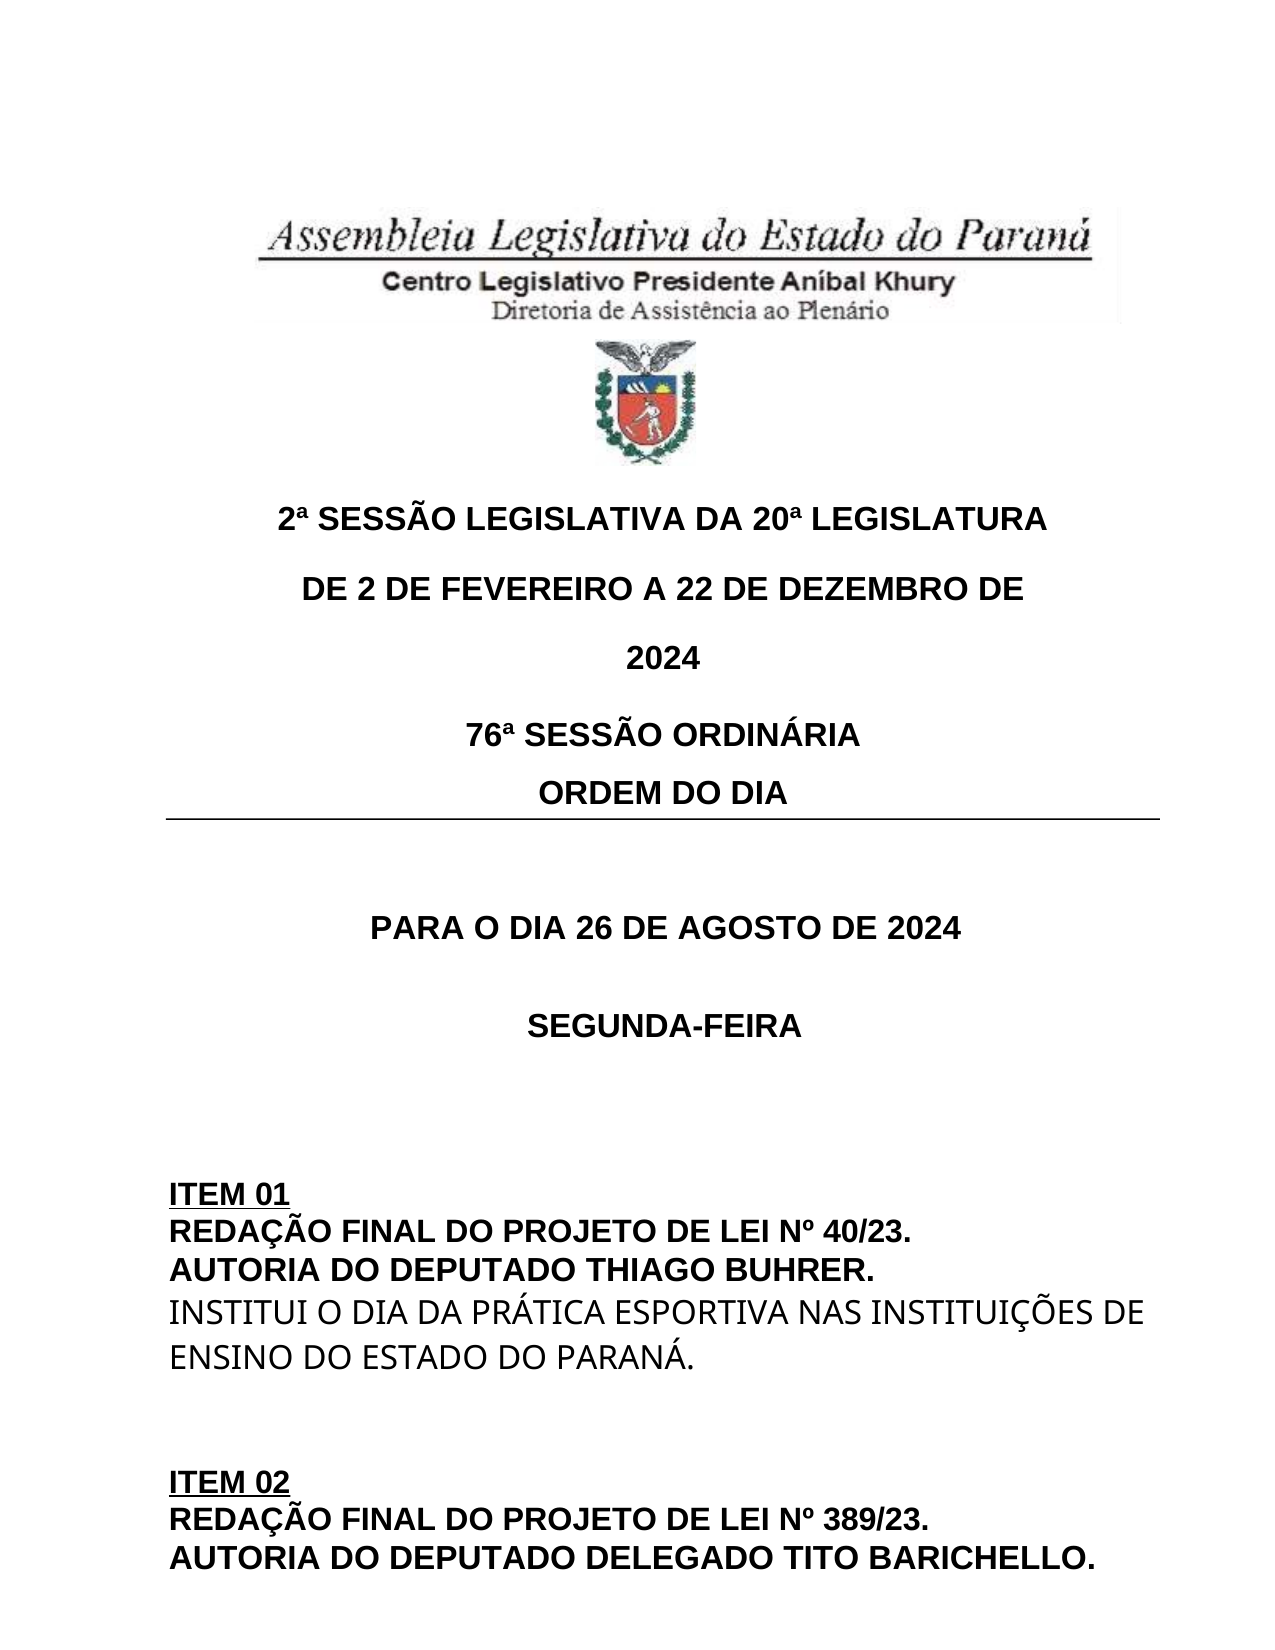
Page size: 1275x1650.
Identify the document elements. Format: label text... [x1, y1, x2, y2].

text AUTORIA DO DEPUTADO THIAGO BUHRER. [169, 1250, 1200, 1289]
text REDAÇÃO FINAL DO PROJETO DE LEI Nº 40/23. [169, 1213, 1200, 1250]
text ITEM 02 [169, 1463, 1200, 1500]
text 76ª SESSÃO ORDINÁRIA ORDEM DO DIA [407, 715, 919, 811]
text PARA O DIA 26 DE AGOSTO DE 2024 SEGUNDA-FEIRA [370, 908, 961, 1045]
text ITEM 01 [169, 1176, 1200, 1213]
text INSTITUI O DIA DA PRÁTICA ESPORTIVA NAS INSTITUIÇÕES DE ENSINO DO ESTADO DO PARANÁ. [169, 1289, 1162, 1379]
text 2ª SESSÃO LEGISLATIVA DA 20ª LEGISLATURA DE 2 DE FEVEREIRO A 22 DE DEZEMBRO DE 2024 [260, 339, 1066, 677]
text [169, 1538, 1162, 1576]
picture [254, 207, 1122, 324]
text REDAÇÃO FINAL DO PROJETO DE LEI Nº 389/23. [169, 1500, 1200, 1537]
